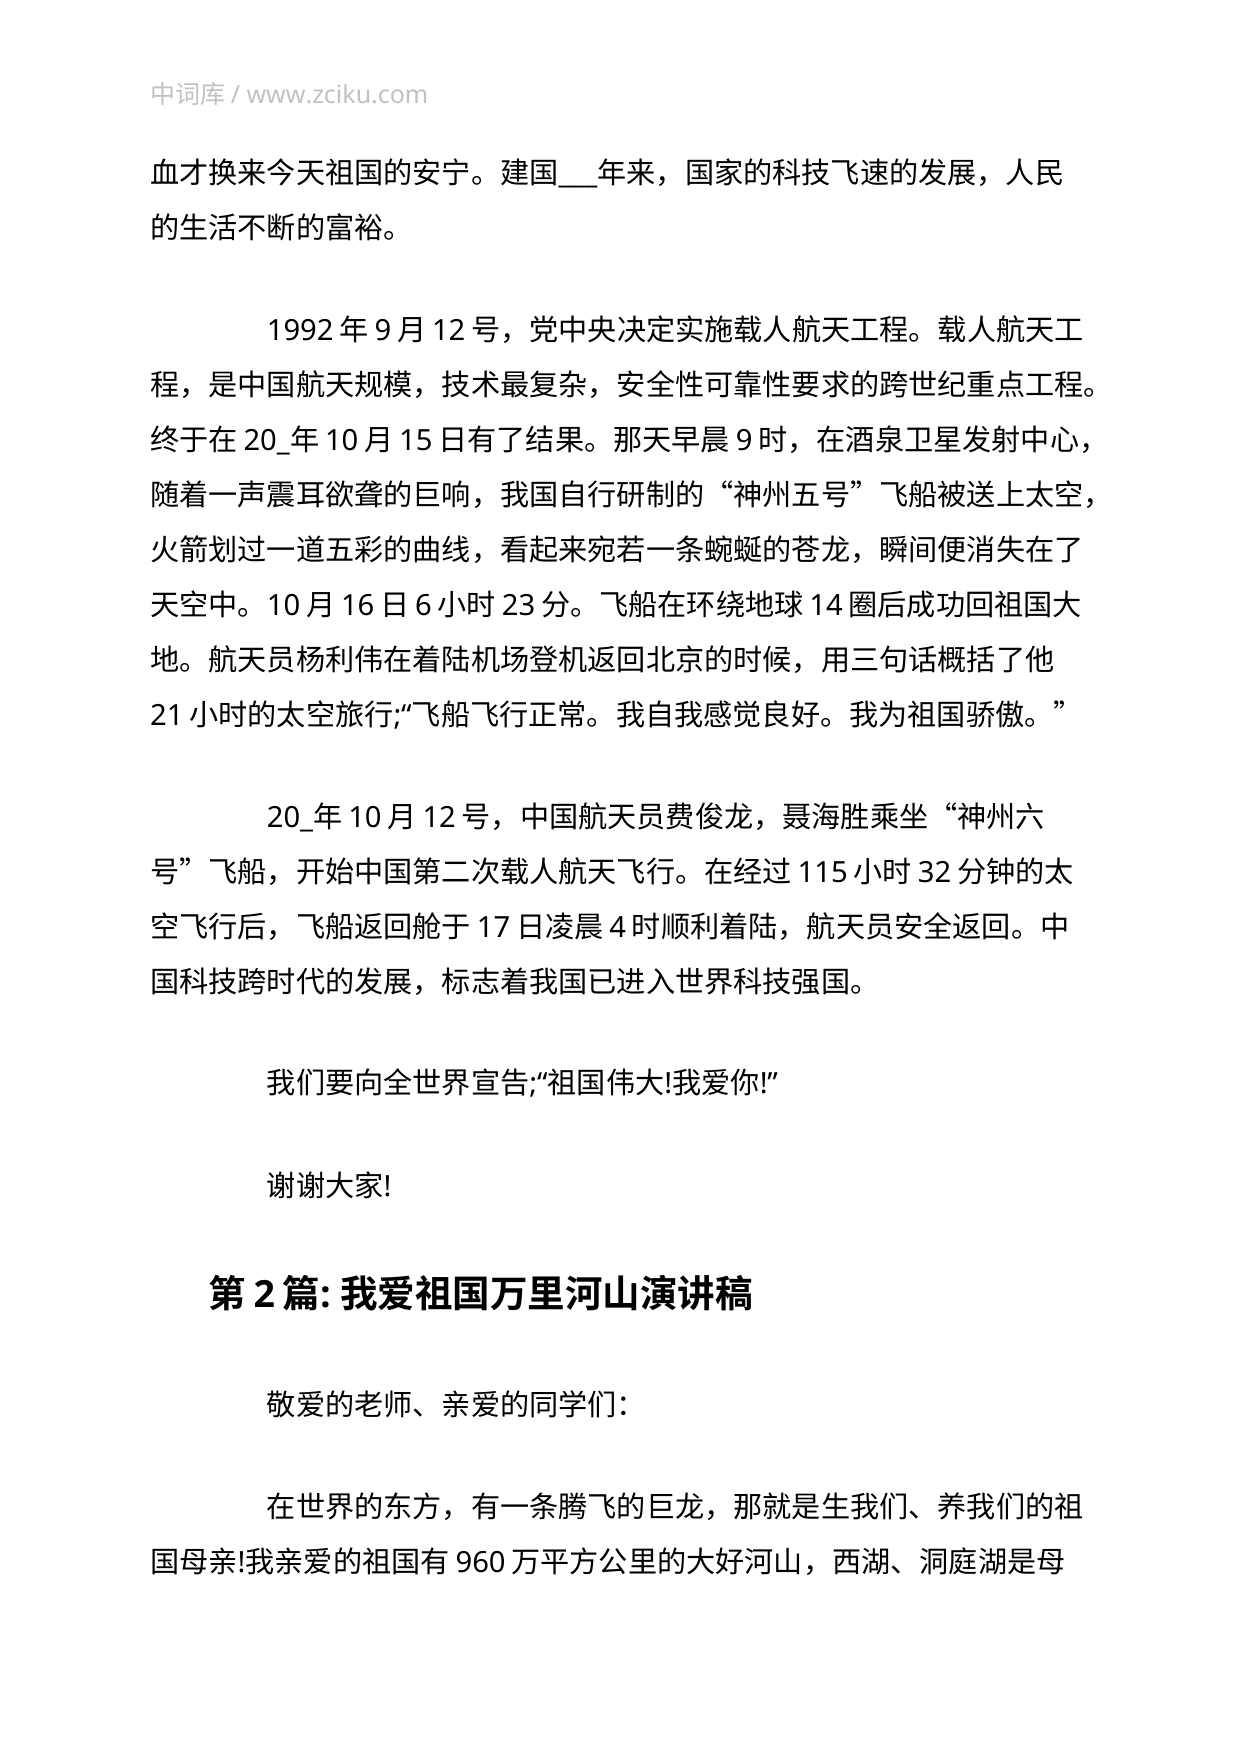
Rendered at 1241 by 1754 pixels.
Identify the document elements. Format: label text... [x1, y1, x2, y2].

text 1992年9月12号，党中央决定实施载人航天工程。载人航天工程，是中国航天规模，技术最复杂，安全性可靠性要求的跨世纪重点工程。终于在20_年10月15日有了结果。那天早晨9时，在酒泉卫星发射中心，随着一声震耳欲聋的巨响，我国自行研制的“神州五号”飞船被送上太空，火箭划过一道五彩的曲线，看起来宛若一条蜿蜒的苍龙，瞬间便消失在了天空中。10月16日6小时23分。飞船在环绕地球14圈后成功回祖国大地。航天员杨利伟在着陆机场登机返回北京的时候，用三句话概括了他21小时的太空旅行;“飞船飞行正常。我自我感觉良好。我为祖国骄傲。” [150, 307, 1090, 734]
text 我们要向全世界宣告;“祖国伟大!我爱你!” [150, 1060, 1090, 1102]
text 20_年10月12号，中国航天员费俊龙，聂海胜乘坐“神州六号”飞船，开始中国第二次载人航天飞行。在经过115小时32分钟的太空飞行后，飞船返回舱于17日凌晨4时顺利着陆，航天员安全返回。中国科技跨时代的发展，标志着我国已进入世界科技强国。 [150, 793, 1090, 1001]
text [150, 150, 1090, 247]
text 敬爱的老师、亲爱的同学们： [150, 1382, 1090, 1424]
text 谢谢大家! [150, 1162, 1090, 1204]
text 第2篇: 我爱祖国万里河山演讲稿 [150, 1264, 1090, 1318]
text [150, 1483, 1090, 1581]
